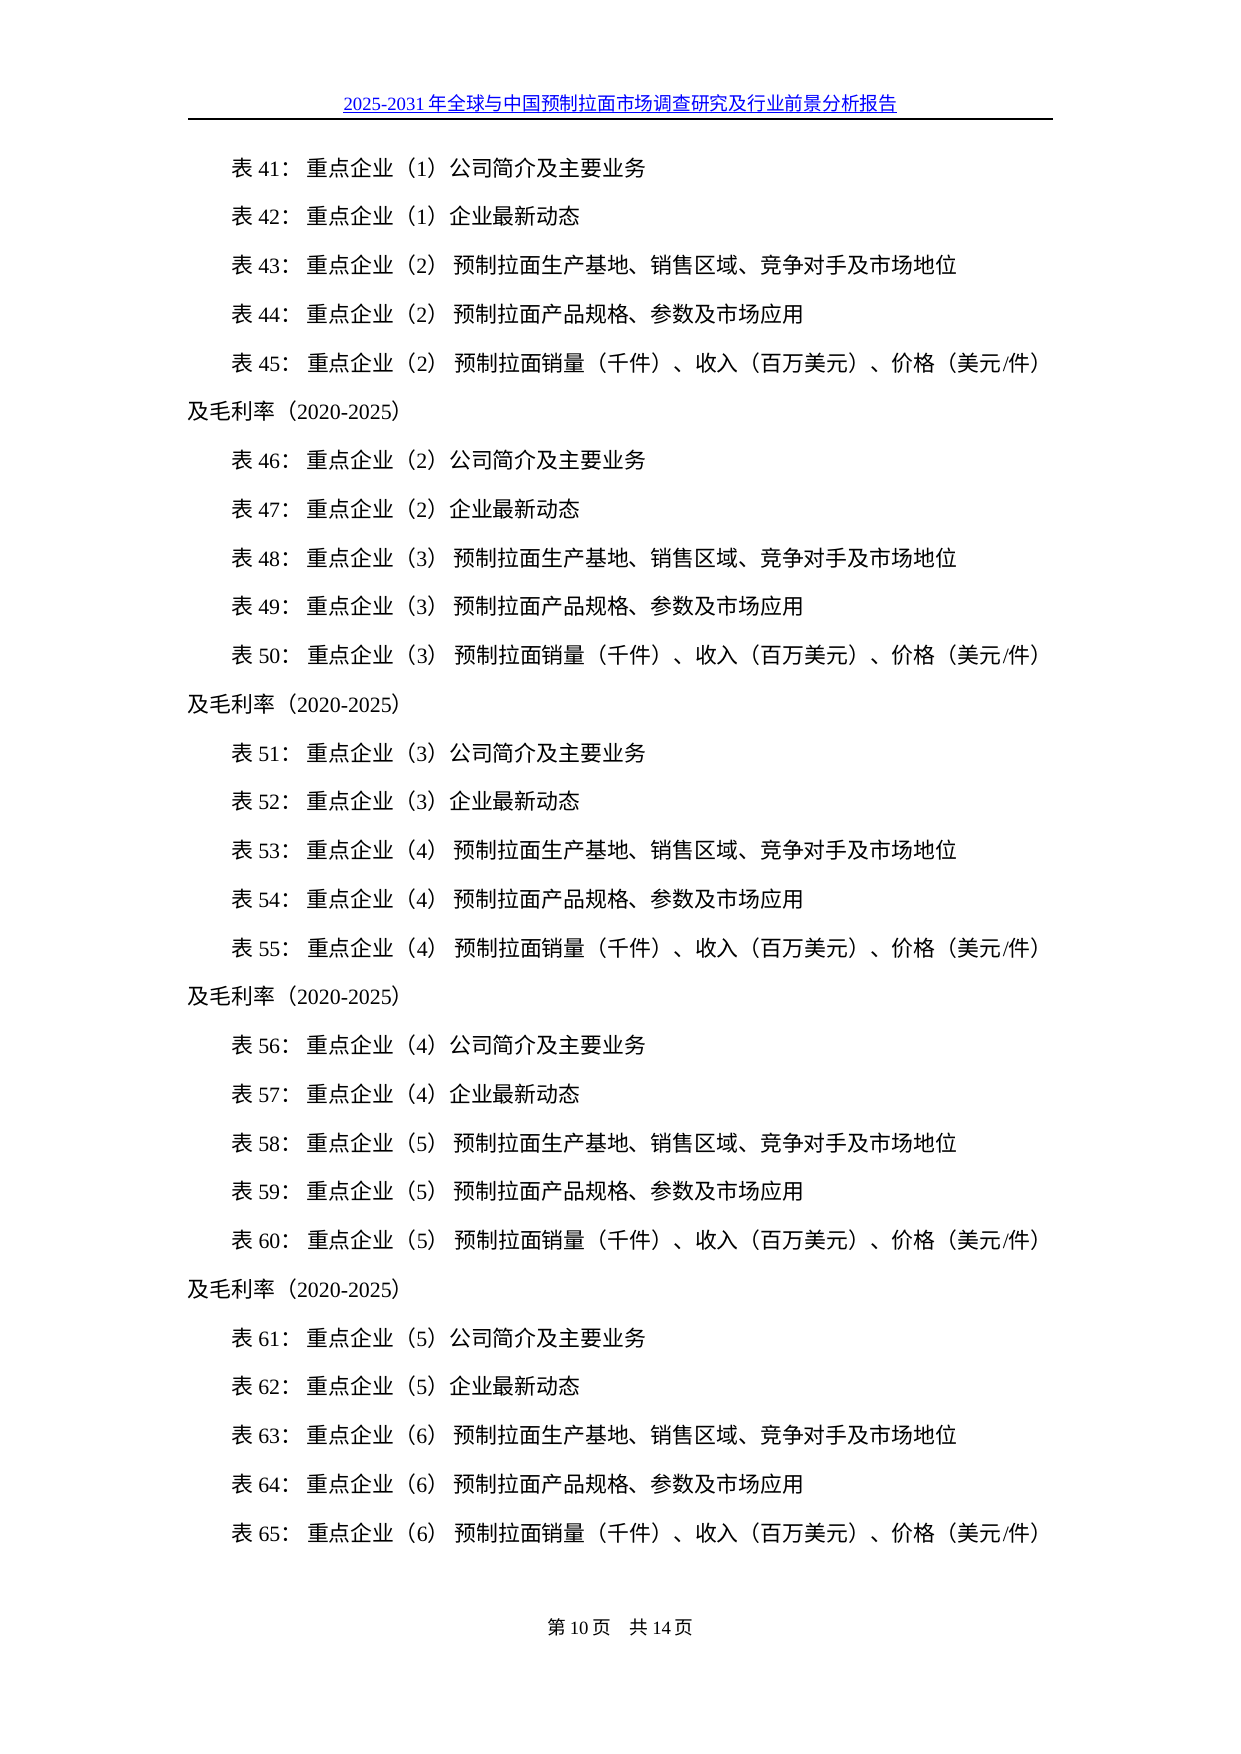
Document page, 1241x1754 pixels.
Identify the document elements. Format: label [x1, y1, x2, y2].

text [187, 150, 1053, 1548]
